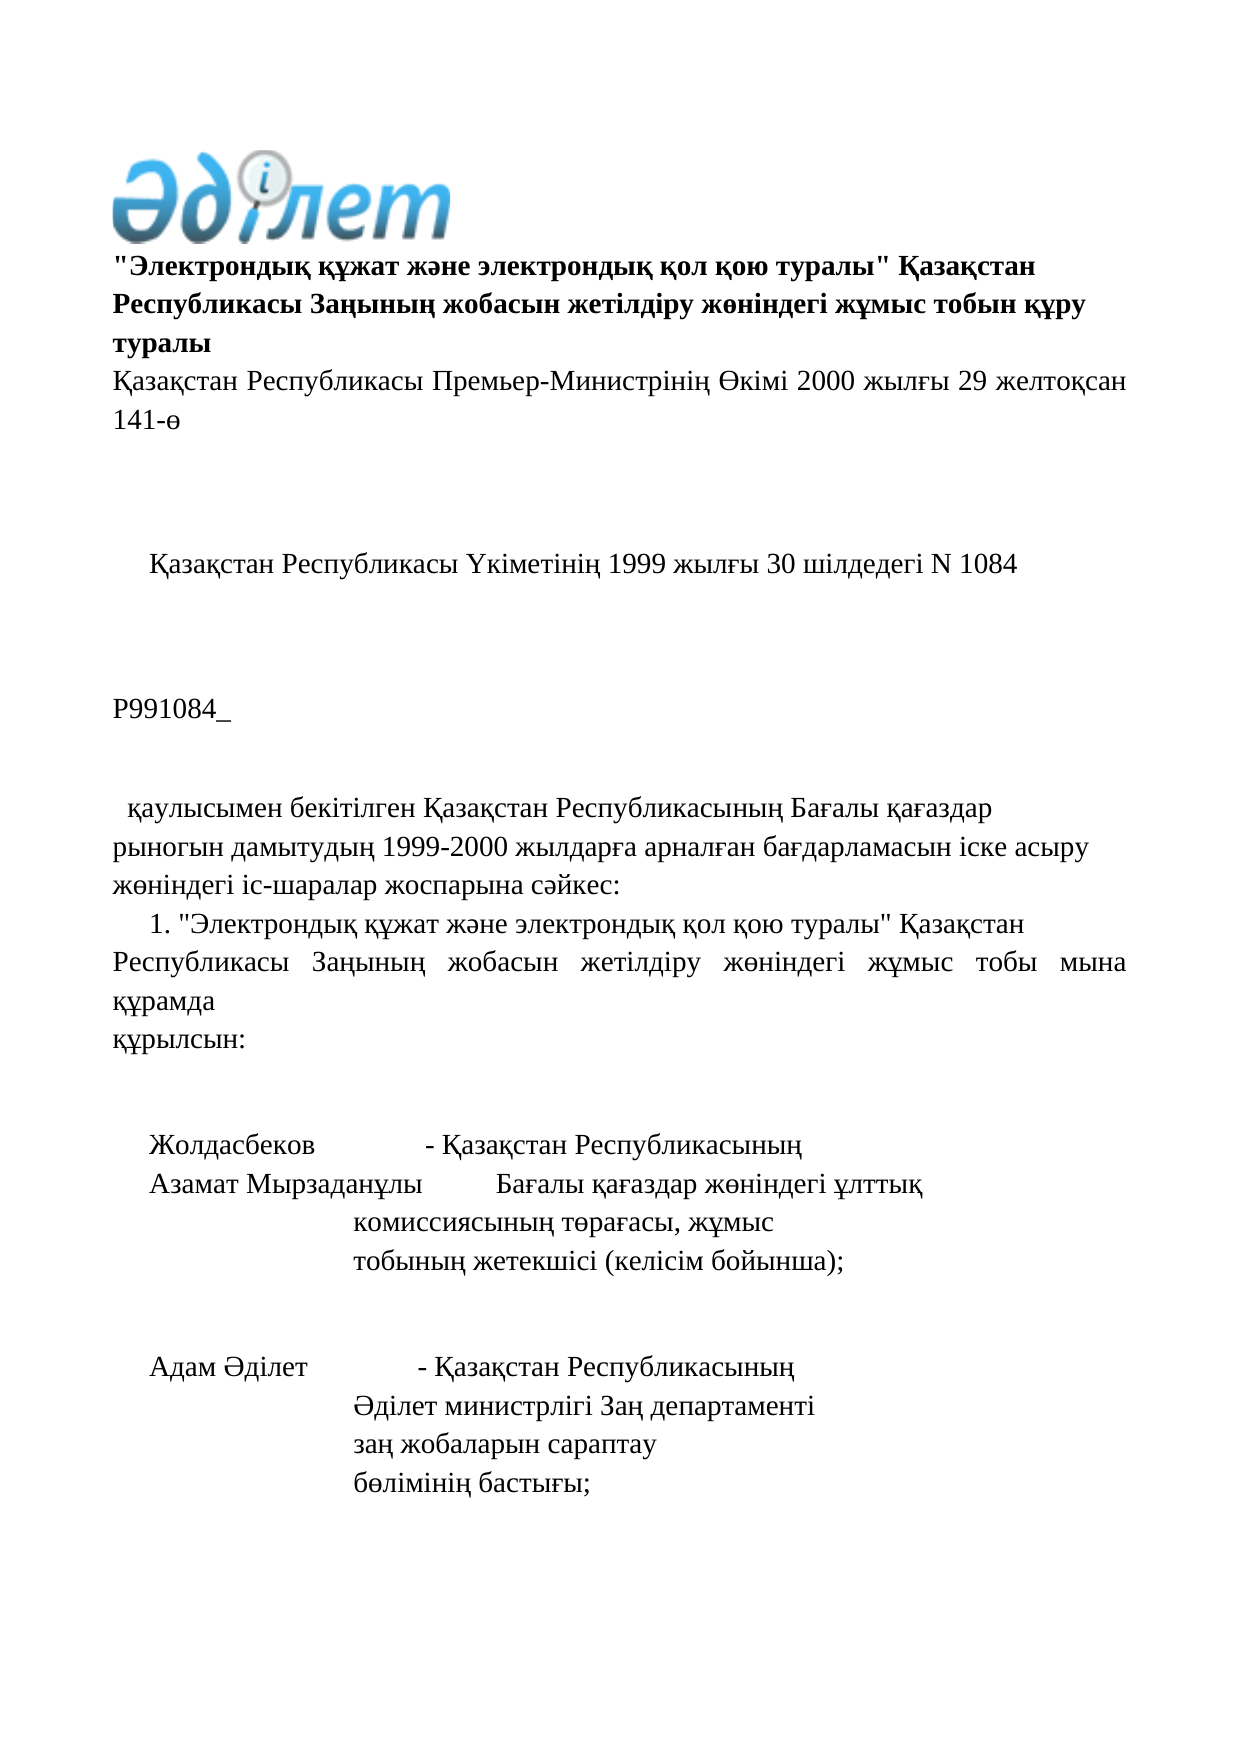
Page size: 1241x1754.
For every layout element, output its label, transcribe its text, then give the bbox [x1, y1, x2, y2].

text "Электрондық құжат және электрондық қол қою туралы" Қазақстан Республикасы Заңының жобасын жетілдіру жөніндегі жұмыс тобын құру туралы [112, 248, 1128, 358]
text құрылсын: [112, 1021, 1128, 1055]
text рыногын дамытудың 1999-2000 жылдарға арналған бағдарламасын іске асыру [112, 829, 1128, 862]
text заң жобаларын сараптау [112, 1426, 1128, 1460]
text P991084_ [112, 691, 1128, 725]
text тобының жетекшісі (келісім бойынша); [112, 1243, 1128, 1277]
text комиссиясының төрағасы, жұмыс [112, 1204, 1128, 1238]
text Қазақстан Республикасы Премьер-Министрінің Өкімі 2000 жылғы 29 желтоқсан 141-ө [112, 363, 1128, 435]
text қаулысымен бекітілген Қазақстан Республикасының Бағалы қағаздар [112, 790, 1128, 824]
text Қазақстан Республикасы Үкіметінің 1999 жылғы 30 шілдедегі N 1084 [112, 546, 1128, 580]
text жөніндегі іс-шаралар жоспарына сәйкес: [112, 867, 1128, 901]
picture [112, 150, 451, 244]
text Республикасы Заңының жобасын жетілдіру жөніндегі жұмыс тобы мына құрамда [112, 944, 1128, 1016]
text 1. "Электрондық құжат және электрондық қол қою туралы" Қазақстан [112, 906, 1128, 939]
text Әділет министрлігі Заң департаменті [112, 1388, 1128, 1421]
text Жолдасбеков - Қазақстан Республикасының [112, 1127, 1128, 1161]
text бөлімінің бастығы; [112, 1465, 1128, 1498]
text Азамат Мырзаданұлы Бағалы қағаздар жөніндегі ұлттық [112, 1166, 1128, 1199]
text Адам Әділет - Қазақстан Республикасының [112, 1349, 1128, 1383]
